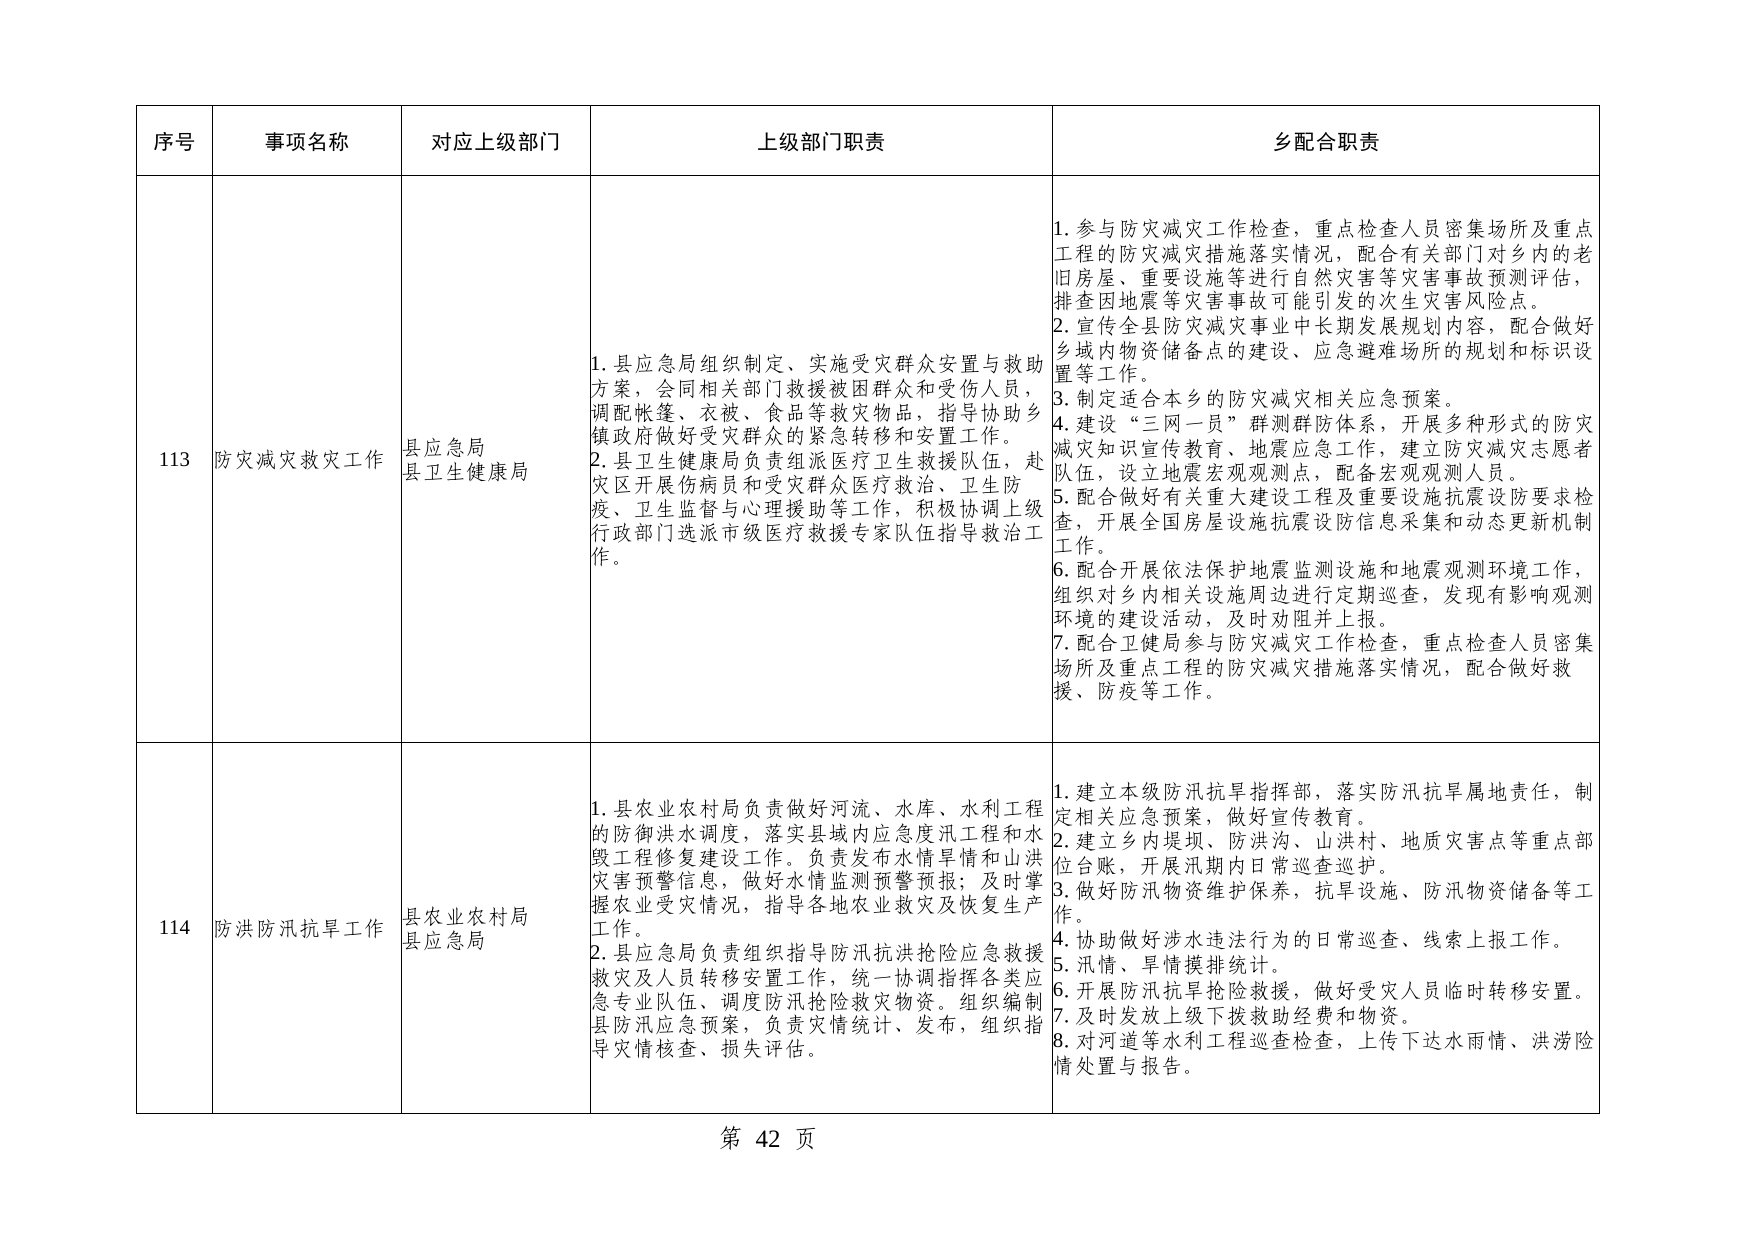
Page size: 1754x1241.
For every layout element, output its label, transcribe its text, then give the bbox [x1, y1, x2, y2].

table_cell 1.县应急局组织制定、实施受灾群众安置与救助方案，会同相关部门救援被困群众和受伤人员，调配帐篷、衣被、食品等救灾物品，指导协助乡镇政府做好受灾群众的紧急转移和安置工作。 2.县卫生健康局负责组派医疗卫生救援队伍，赴灾区开展伤病员和受灾群众医疗救治、卫生防疫、卫生监督与心理援助等工作，积极协调上级行政部门选派市级医疗救援专家队伍指导救治工作。 [591, 176, 1052, 742]
table_cell 防灾减灾救灾工作 [213, 176, 401, 742]
table_cell 1.参与防灾减灾工作检查，重点检查人员密集场所及重点工程的防灾减灾措施落实情况，配合有关部门对乡内的老旧房屋、重要设施等进行自然灾害等灾害事故预测评估，排查因地震等灾害事故可能引发的次生灾害风险点。 2.宣传全县防灾减灾事业中长期发展规划内容，配合做好乡域内物资储备点的建设、应急避难场所的规划和标识设置等工作。 3.制定适合本乡的防灾减灾相关应急预案。 4.建设“三网一员”群测群防体系，开展多种形式的防灾减灾知识宣传教育、地震应急工作，建立防灾减灾志愿者队伍，设立地震宏观观测点，配备宏观观测人员。 5.配合做好有关重大建设工程及重要设施抗震设防要求检查，开展全国房屋设施抗震设防信息采集和动态更新机制工作。 6.配合开展依法保护地震监测设施和地震观测环境工作，组织对乡内相关设施周边进行定期巡查，发现有影响观测环境的建设活动，及时劝阻并上报。 7.配合卫健局参与防灾减灾工作检查，重点检查人员密集场所及重点工程的防灾减灾措施落实情况，配合做好救援、防疫等工作。 [1053, 176, 1599, 742]
table_header 序号 [137, 106, 212, 175]
table_cell 113 [137, 176, 212, 742]
table_header 事项名称 [213, 106, 401, 175]
table_header 对应上级部门 [402, 106, 590, 175]
table_cell 1.县农业农村局负责做好河流、水库、水利工程的防御洪水调度，落实县域内应急度汛工程和水毁工程修复建设工作。负责发布水情旱情和山洪灾害预警信息，做好水情监测预警预报；及时掌握农业受灾情况，指导各地农业救灾及恢复生产工作。 2.县应急局负责组织指导防汛抗洪抢险应急救援救灾及人员转移安置工作，统一协调指挥各类应急专业队伍、调度防汛抢险救灾物资。组织编制县防汛应急预案，负责灾情统计、发布，组织指导灾情核查、损失评估。 [591, 743, 1052, 1112]
table_cell 县应急局 县卫生健康局 [402, 176, 590, 742]
table_cell 114 [137, 743, 212, 1112]
table_cell 防洪防汛抗旱工作 [213, 743, 401, 1112]
table_header 乡配合职责 [1053, 106, 1599, 175]
table_cell 县农业农村局 县应急局 [402, 743, 590, 1112]
table_header 上级部门职责 [591, 106, 1052, 175]
table_cell 1.建立本级防汛抗旱指挥部，落实防汛抗旱属地责任，制定相关应急预案，做好宣传教育。 2.建立乡内堤坝、防洪沟、山洪村、地质灾害点等重点部位台账，开展汛期内日常巡查巡护。 3.做好防汛物资维护保养，抗旱设施、防汛物资储备等工作。 4.协助做好涉水违法行为的日常巡查、线索上报工作。 5.汛情、旱情摸排统计。 6.开展防汛抗旱抢险救援，做好受灾人员临时转移安置。 7.及时发放上级下拨救助经费和物资。 8.对河道等水利工程巡查检查，上传下达水雨情、洪涝险情处置与报告。 [1053, 743, 1599, 1112]
